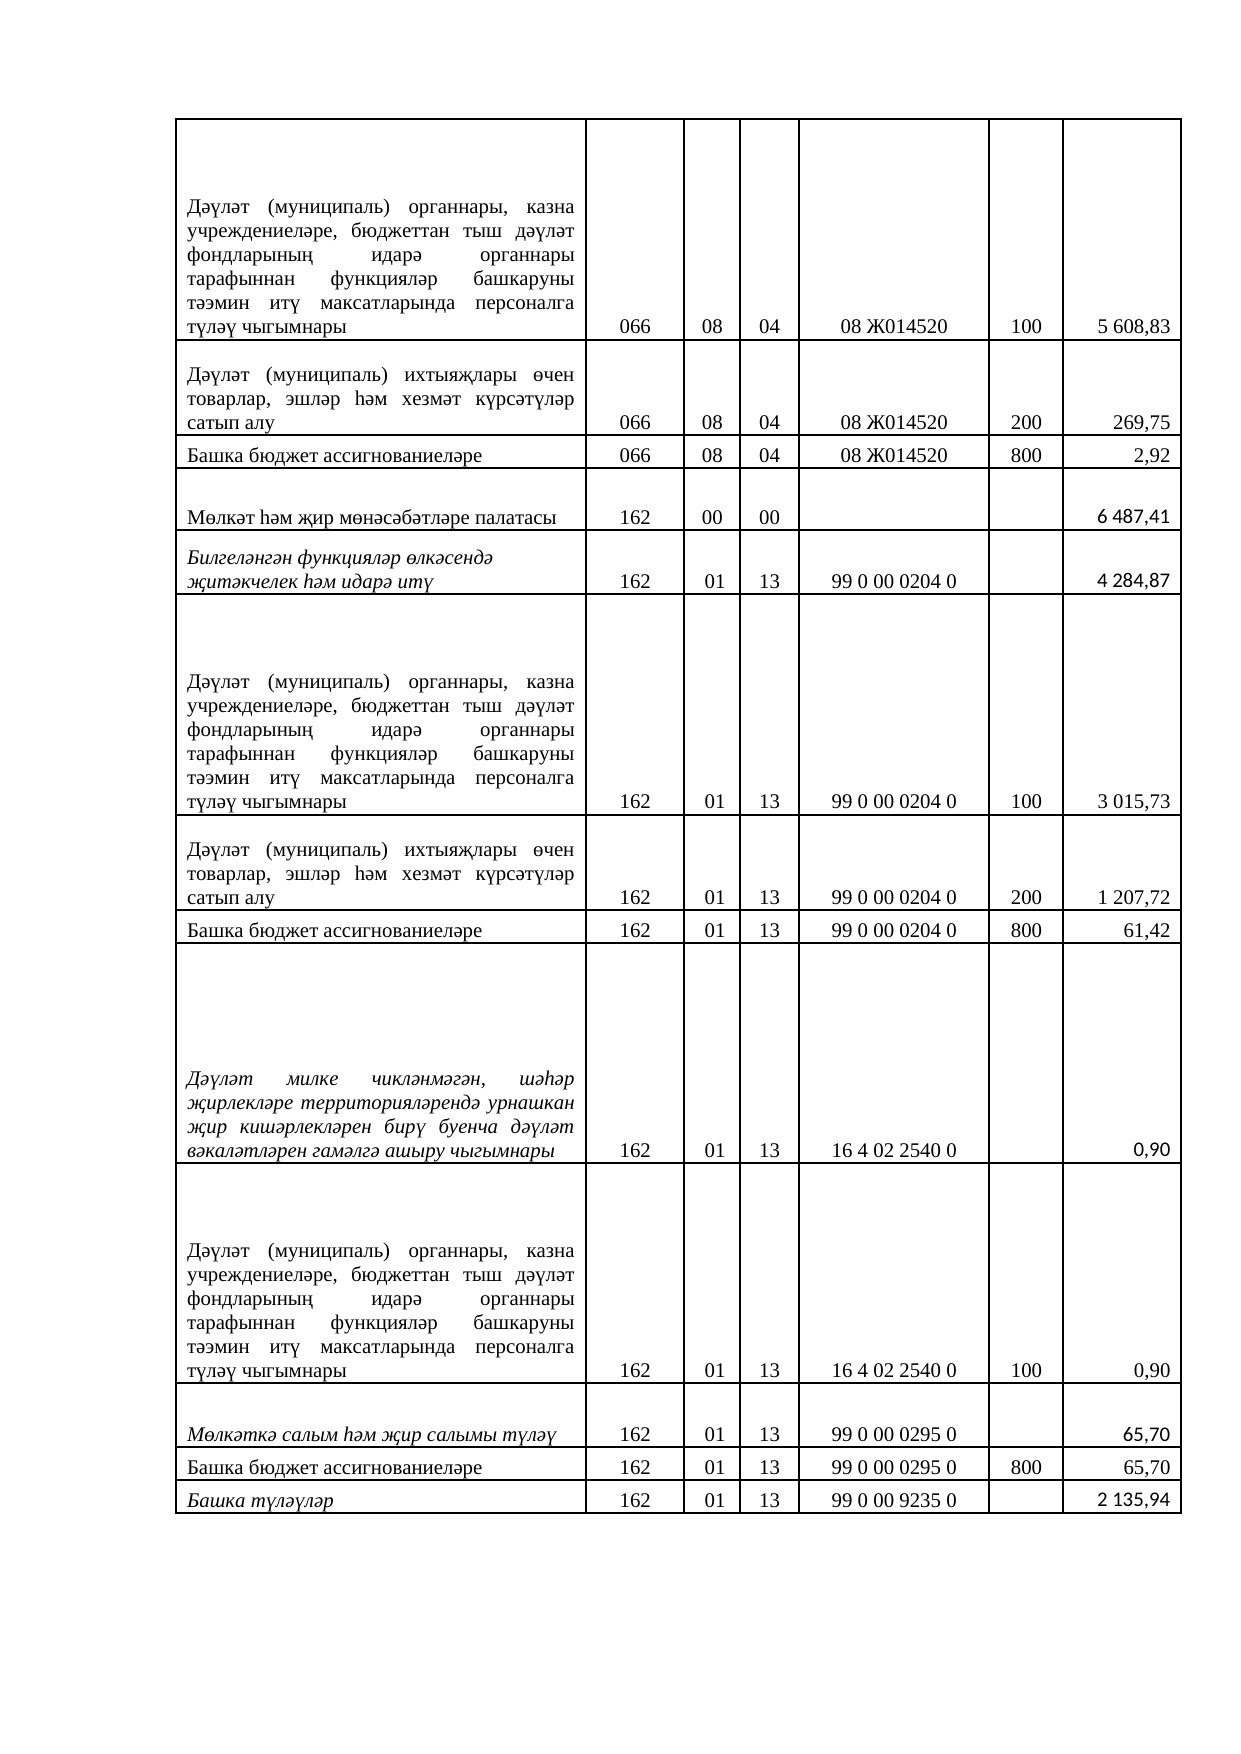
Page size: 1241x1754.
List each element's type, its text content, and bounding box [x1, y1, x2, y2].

table_cell 04 [741, 120, 798, 338]
table_cell 100 [990, 120, 1062, 338]
table_cell 08 [685, 436, 739, 467]
table_cell Дәүләт (муниципаль) ихтыяҗлары өчен товарлар, эшләр һәм хезмәт күрсәтүләр сатып алу [177, 341, 585, 434]
table_cell [990, 1481, 1062, 1512]
table_cell 269,75 [1064, 341, 1180, 434]
table_cell [990, 469, 1062, 529]
table_cell 01 [685, 816, 739, 909]
table_cell 13 [741, 1164, 798, 1382]
table_cell 65,70 [1064, 1448, 1180, 1479]
table_cell Мөлкәт һәм җир мөнәсәбәтләре палатасы [177, 469, 585, 529]
table_cell 08 [685, 341, 739, 434]
table_cell 99 0 00 0204 0 [800, 595, 988, 813]
table_cell 100 [990, 1164, 1062, 1382]
table_cell 13 [741, 531, 798, 593]
table_cell 08 [685, 120, 739, 338]
table_cell 13 [741, 1448, 798, 1479]
table_cell 00 [685, 469, 739, 529]
table_cell [990, 944, 1062, 1162]
table_cell 162 [587, 595, 683, 813]
table_cell 16 4 02 2540 0 [800, 1164, 988, 1382]
table_cell 01 [685, 1448, 739, 1479]
table_cell Башка бюджет ассигнованиеләре [177, 436, 585, 467]
table_cell 04 [741, 341, 798, 434]
table_cell 5 608,83 [1064, 120, 1180, 338]
table_cell 0,90 [1064, 1164, 1180, 1382]
table_cell 162 [587, 1164, 683, 1382]
table_cell 99 0 00 0204 0 [800, 911, 988, 942]
table_cell 99 0 00 0204 0 [800, 531, 988, 593]
table_cell Дәүләт (муниципаль) ихтыяҗлары өчен товарлар, эшләр һәм хезмәт күрсәтүләр сатып алу [177, 816, 585, 909]
table_cell [990, 1384, 1062, 1446]
table_cell 066 [587, 436, 683, 467]
table_cell 13 [741, 911, 798, 942]
table_cell 16 4 02 2540 0 [800, 944, 988, 1162]
table_cell 162 [587, 816, 683, 909]
table_cell Башка бюджет ассигнованиеләре [177, 911, 585, 942]
table_cell 200 [990, 816, 1062, 909]
table_cell 13 [741, 595, 798, 813]
table_cell 162 [587, 469, 683, 529]
table_cell 800 [990, 1448, 1062, 1479]
table_cell 1 207,72 [1064, 816, 1180, 909]
table_cell 99 0 00 0295 0 [800, 1448, 988, 1479]
table_cell 2,92 [1064, 436, 1180, 467]
table_cell 800 [990, 911, 1062, 942]
table_cell 2 135,94 [1064, 1481, 1180, 1512]
table_cell 00 [741, 469, 798, 529]
table_cell 04 [741, 436, 798, 467]
table_cell Башка бюджет ассигнованиеләре [177, 1448, 585, 1479]
table_cell 4 284,87 [1064, 531, 1180, 593]
table_cell Мөлкәткә салым һәм җир салымы түләү [177, 1384, 585, 1446]
table_cell 99 0 00 0204 0 [800, 816, 988, 909]
table_cell Билгеләнгән функцияләр өлкәсендә җитәкчелек һәм идарә итү [177, 531, 585, 593]
table_cell 066 [587, 120, 683, 338]
table_cell 08 Ж014520 [800, 120, 988, 338]
table_cell [990, 531, 1062, 593]
table_cell 13 [741, 816, 798, 909]
table_cell 01 [685, 944, 739, 1162]
table_cell Башка түләүләр [177, 1481, 585, 1512]
table_cell 3 015,73 [1064, 595, 1180, 813]
table_cell 99 0 00 9235 0 [800, 1481, 988, 1512]
table_cell 01 [685, 1481, 739, 1512]
table_cell 800 [990, 436, 1062, 467]
table_cell 01 [685, 1384, 739, 1446]
table_cell 100 [990, 595, 1062, 813]
table_cell 6 487,41 [1064, 469, 1180, 529]
table_cell 08 Ж014520 [800, 341, 988, 434]
table_cell [800, 469, 988, 529]
table_cell 65,70 [1064, 1384, 1180, 1446]
table_cell 162 [587, 1384, 683, 1446]
table_cell 162 [587, 1448, 683, 1479]
table_cell 01 [685, 595, 739, 813]
table_cell 01 [685, 1164, 739, 1382]
table_cell 99 0 00 0295 0 [800, 1384, 988, 1446]
table_cell Дәүләт милке чикләнмәгән, шәһәр җирлекләре территорияләрендә урнашкан җир кишәрлекләрен бирү буенча дәүләт вәкаләтләрен гамәлгә ашыру чыгымнары [177, 944, 585, 1162]
table_cell 01 [685, 531, 739, 593]
table_cell 0,90 [1064, 944, 1180, 1162]
table_cell 162 [587, 531, 683, 593]
table_cell 162 [587, 911, 683, 942]
table_cell 01 [685, 911, 739, 942]
table_cell 61,42 [1064, 911, 1180, 942]
table_cell 08 Ж014520 [800, 436, 988, 467]
table_cell 162 [587, 1481, 683, 1512]
table_cell 13 [741, 944, 798, 1162]
table_cell 200 [990, 341, 1062, 434]
table_cell 13 [741, 1384, 798, 1446]
table_cell 162 [587, 944, 683, 1162]
table_cell 066 [587, 341, 683, 434]
table_cell 13 [741, 1481, 798, 1512]
